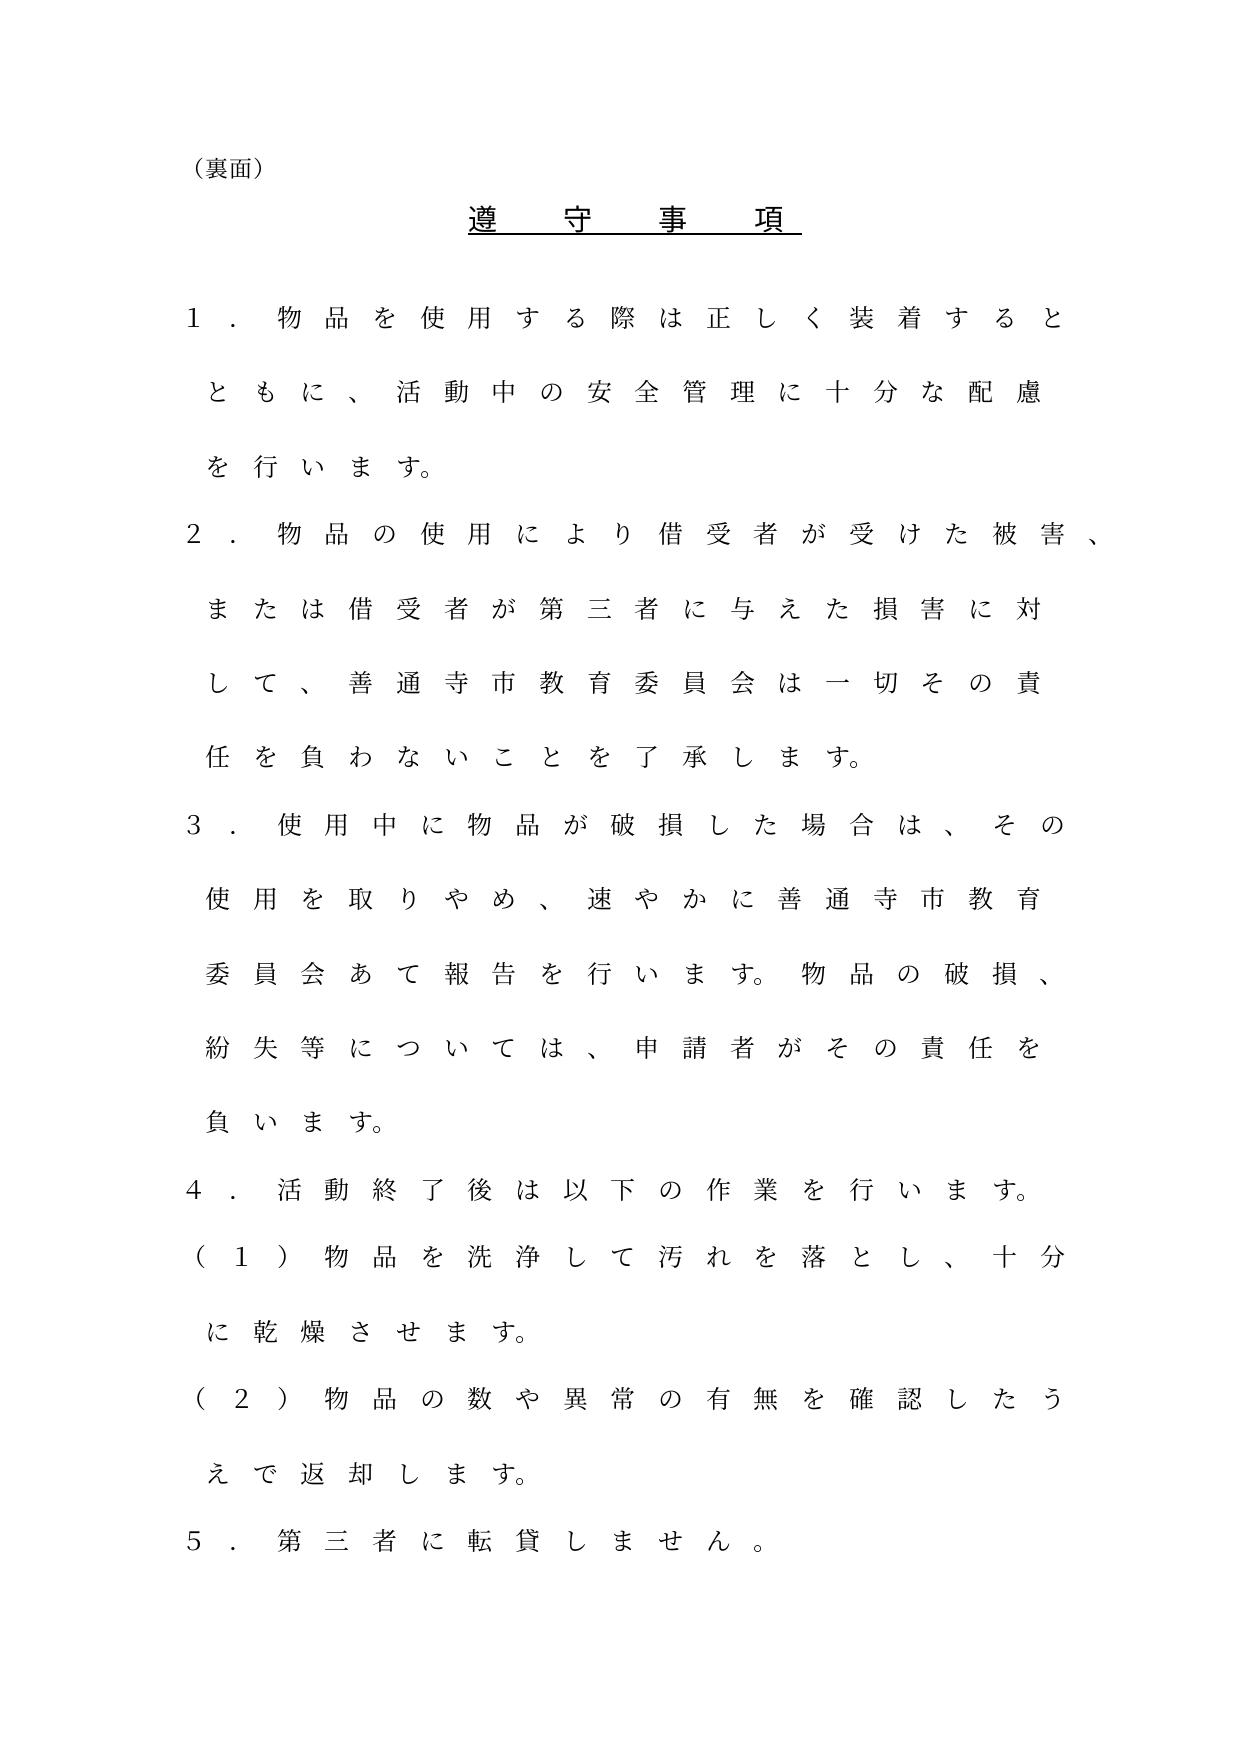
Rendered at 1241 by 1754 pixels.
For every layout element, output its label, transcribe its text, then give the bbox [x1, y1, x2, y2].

text （裏面） [182, 143, 1088, 193]
text ５．第三者に転貸しません。 [182, 1515, 1088, 1565]
text （２）物品の数や異常の有無を確認したうえで返却します。 [182, 1373, 1088, 1497]
text ２．物品の使用により借受者が受けた被害、または借受者が第三者に与えた損害に対して、善通寺市教育委員会は一切その責任を負わないことを了承します。 [182, 508, 1088, 781]
text １．物品を使用する際は正しく装着するとともに、活動中の安全管理に十分な配慮を行います。 [182, 292, 1088, 490]
text ４．活動終了後は以下の作業を行います。 [182, 1164, 1088, 1213]
text 遵 守 事 項 [182, 193, 1088, 242]
text （１）物品を洗浄して汚れを落とし、十分に乾燥させます。 [182, 1231, 1088, 1355]
text ３．使用中に物品が破損した場合は、その使用を取りやめ、速やかに善通寺市教育委員会あて報告を行います。物品の破損、紛失等については、申請者がその責任を負います。 [182, 799, 1088, 1146]
